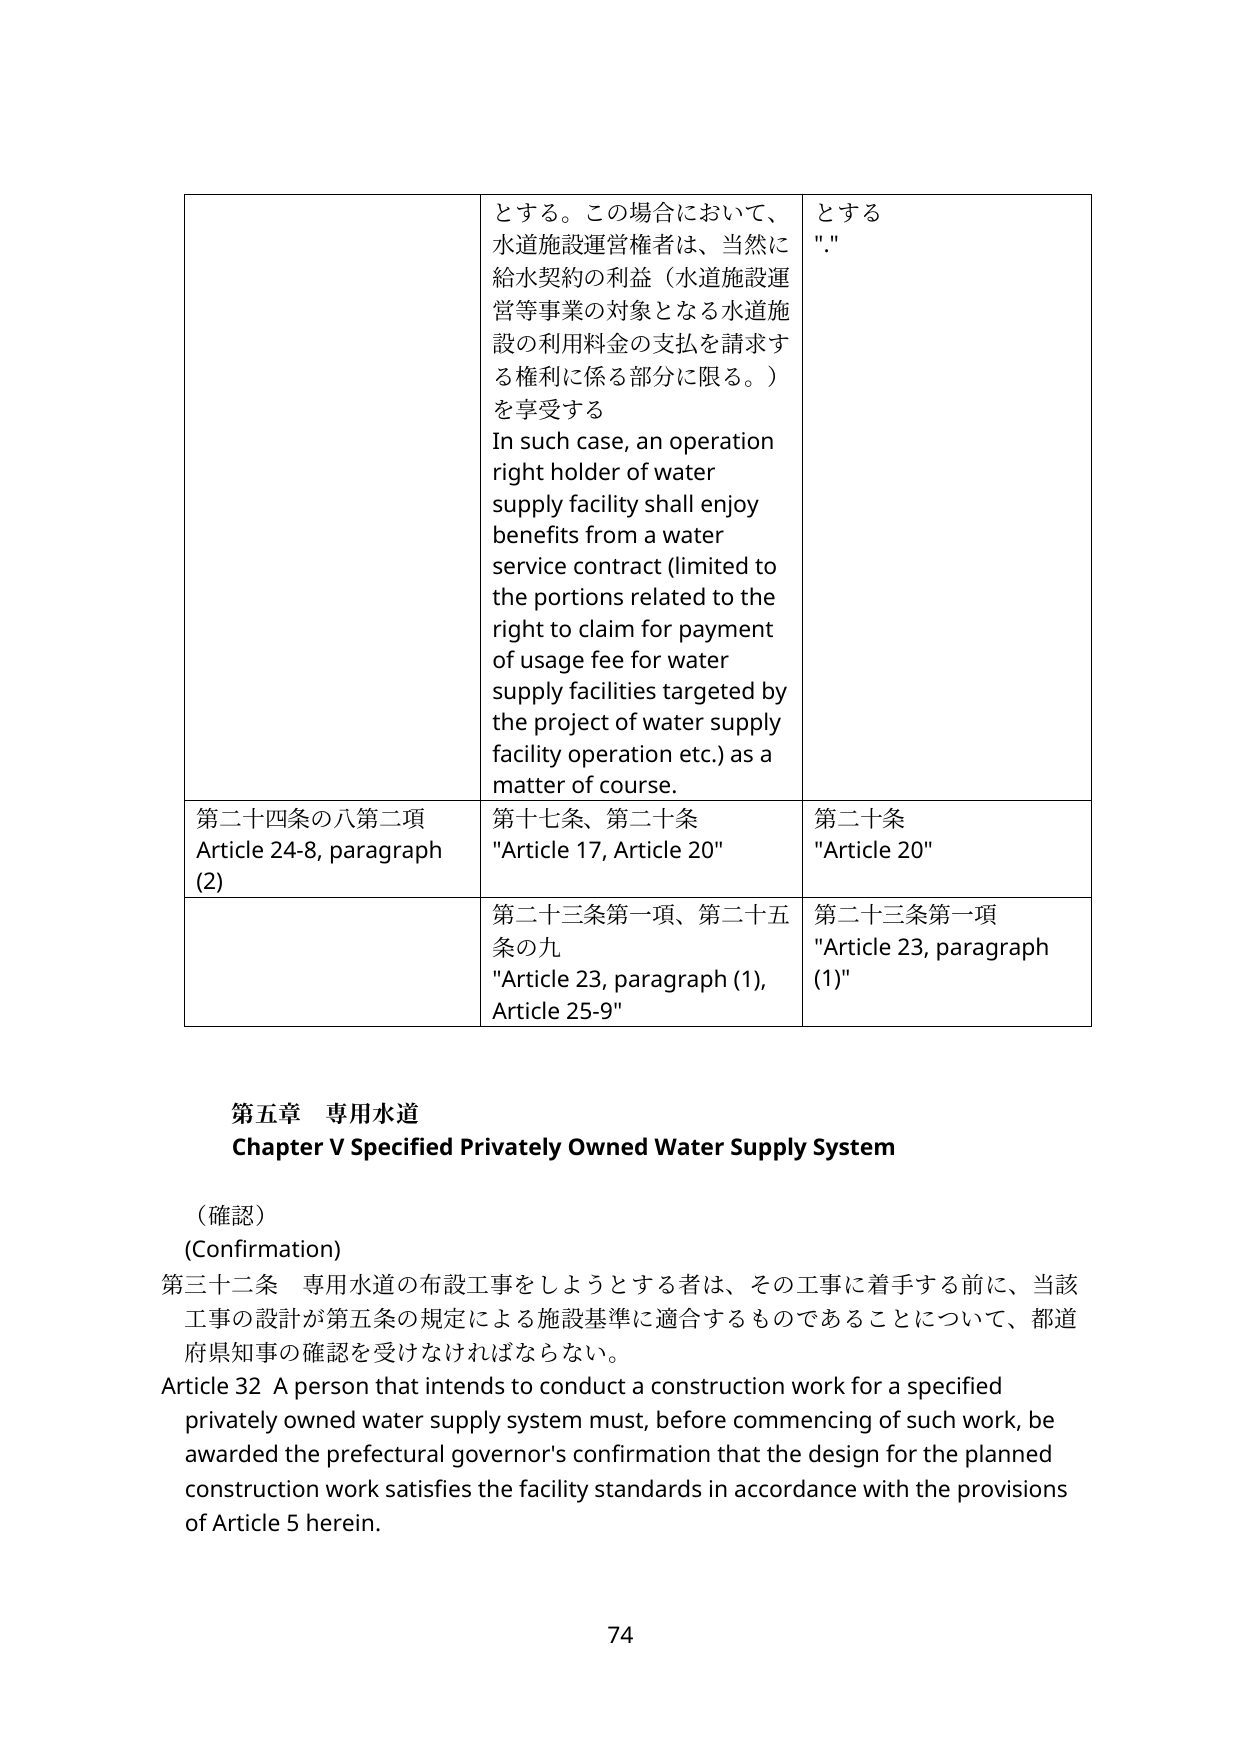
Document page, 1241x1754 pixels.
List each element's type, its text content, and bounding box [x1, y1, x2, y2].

table_cell 第二十四条の八第二項 Article 24-8, paragraph (2) [185, 801, 480, 897]
text (Confirmation) [184, 1232, 1079, 1266]
text Chapter V Specified Privately Owned Water Supply System [230, 1129, 1079, 1164]
text （確認） [184, 1198, 1079, 1232]
table_cell [185, 898, 480, 1026]
table_cell 第二十三条第一項、第二十五条の九 "Article 23, paragraph (1), Article 25-9" [481, 898, 802, 1026]
table_cell 第二十三条第一項 "Article 23, paragraph (1)" [803, 898, 1091, 1026]
text 第三十二条 専用水道の布設工事をしようとする者は、その工事に着手する前に、当該工事の設計が第五条の規定による施設基準に適合するものであることについて、都道府県知事の確認を受けなければならない。 [161, 1266, 1079, 1369]
table_cell とする。この場合において、水道施設運営権者は、当然に給水契約の利益（水道施設運営等事業の対象となる水道施設の利用料金の支払を請求する権利に係る部分に限る。）を享受する In such case, an operation right holder of water supply facility shall enjoy benefits from a water service contract (limited to the portions related to the right to claim for payment of usage fee for water supply facilities targeted by the project of water supply facility operation etc.) as a matter of course. [481, 195, 802, 800]
text 第五章 専用水道 [230, 1095, 1079, 1129]
table_cell とする "." [803, 195, 1091, 800]
table_cell [185, 195, 480, 800]
table_cell 第二十条 "Article 20" [803, 801, 1091, 897]
table_cell 第十七条、第二十条 "Article 17, Article 20" [481, 801, 802, 897]
text Article 32 A person that intends to conduct a construction work for a specified privately owned water supply system must, before commencing of such work, be awarded the prefectural governor's confirmation that the design for the planned construction work satisfies the facility standards in accordance with the provisions of Article 5 herein. [161, 1369, 1079, 1539]
